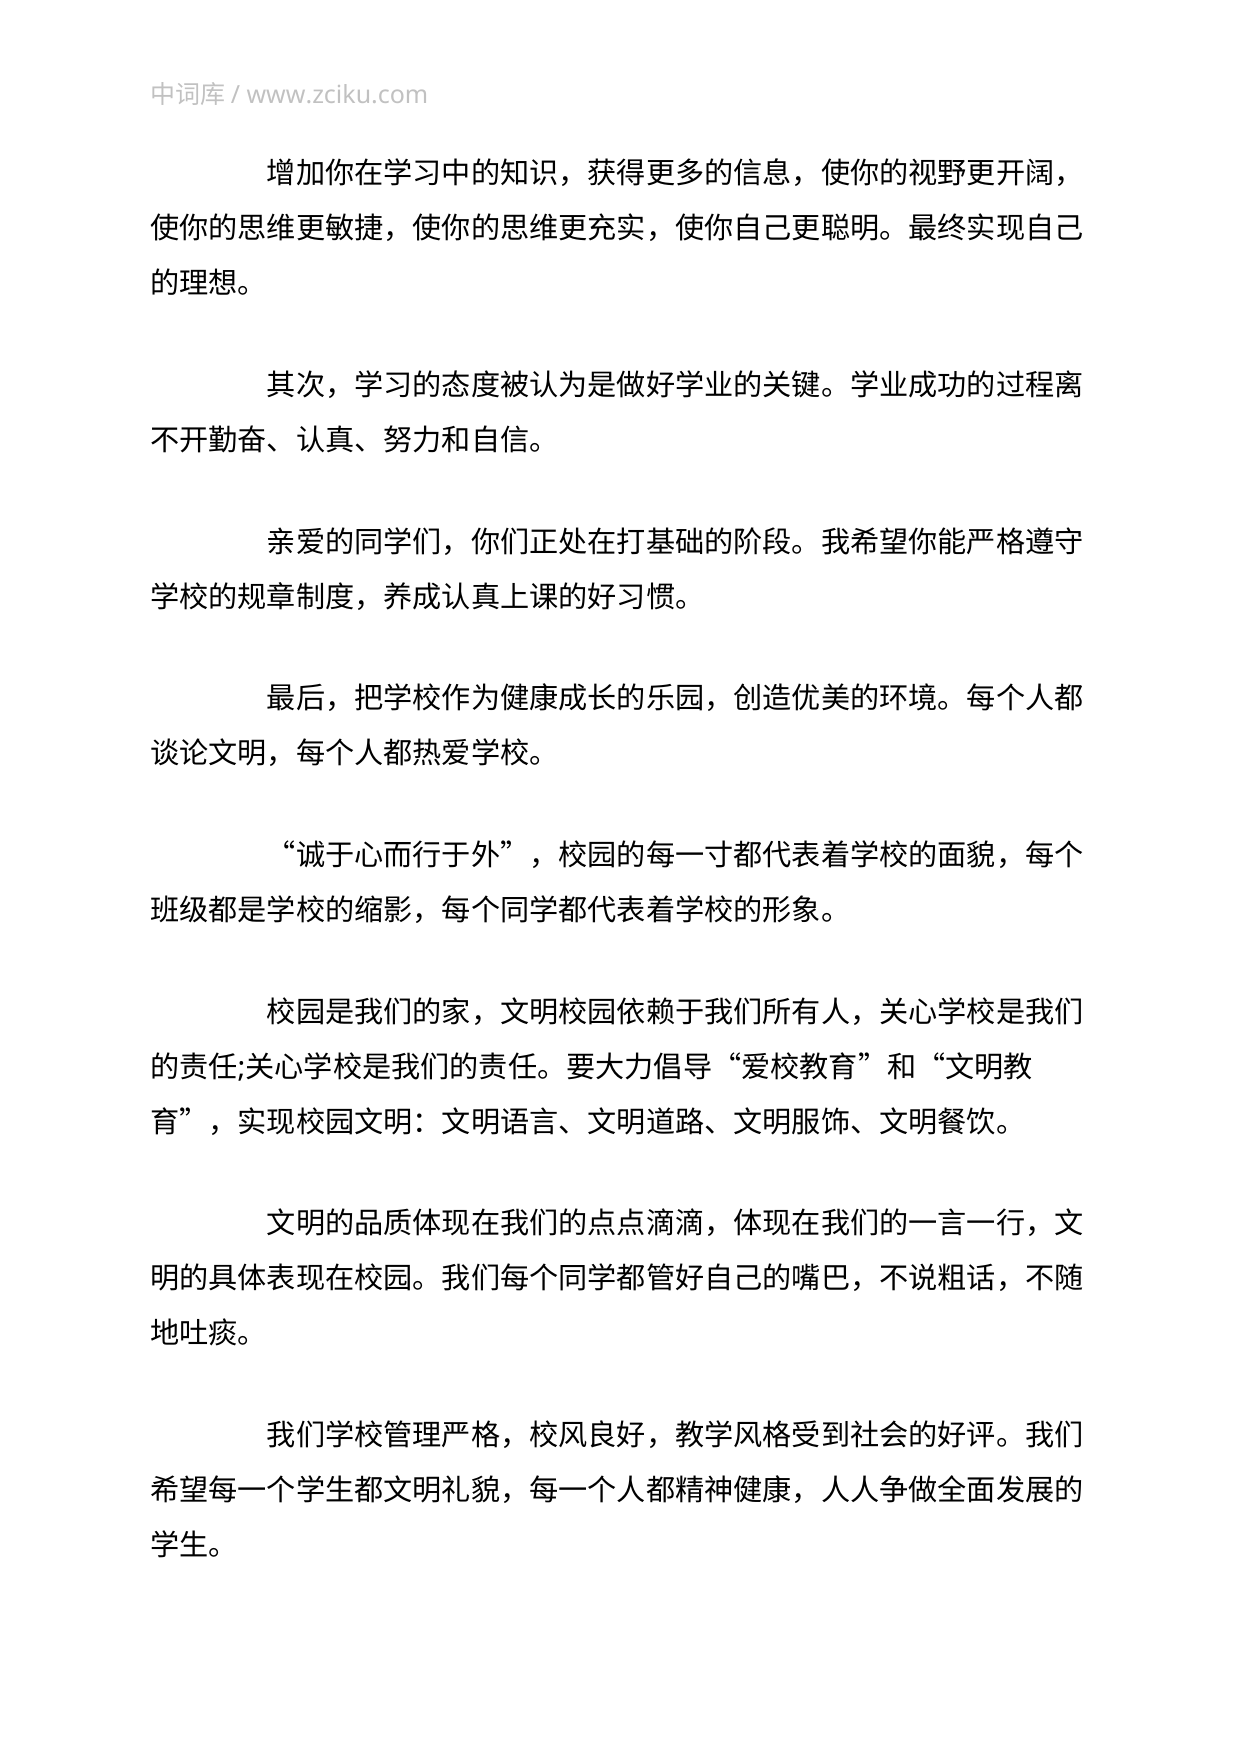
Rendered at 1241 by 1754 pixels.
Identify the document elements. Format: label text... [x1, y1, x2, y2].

text 其次，学习的态度被认为是做好学业的关键。学业成功的过程离不开勤奋、认真、努力和自信。 [150, 362, 1090, 459]
text 文明的品质体现在我们的点点滴滴，体现在我们的一言一行，文明的具体表现在校园。我们每个同学都管好自己的嘴巴，不说粗话，不随地吐痰。 [150, 1200, 1090, 1352]
text 增加你在学习中的知识，获得更多的信息，使你的视野更开阔，使你的思维更敏捷，使你的思维更充实，使你自己更聪明。最终实现自己的理想。 [150, 150, 1090, 302]
text 校园是我们的家，文明校园依赖于我们所有人，关心学校是我们的责任;关心学校是我们的责任。要大力倡导“爱校教育”和“文明教育”，实现校园文明：文明语言、文明道路、文明服饰、文明餐饮。 [150, 988, 1090, 1140]
text 最后，把学校作为健康成长的乐园，创造优美的环境。每个人都谈论文明，每个人都热爱学校。 [150, 675, 1090, 772]
text 亲爱的同学们，你们正处在打基础的阶段。我希望你能严格遵守学校的规章制度，养成认真上课的好习惯。 [150, 518, 1090, 615]
text “诚于心而行于外”，校园的每一寸都代表着学校的面貌，每个班级都是学校的缩影，每个同学都代表着学校的形象。 [150, 832, 1090, 929]
text 我们学校管理严格，校风良好，教学风格受到社会的好评。我们希望每一个学生都文明礼貌，每一个人都精神健康，人人争做全面发展的学生。 [150, 1411, 1090, 1563]
